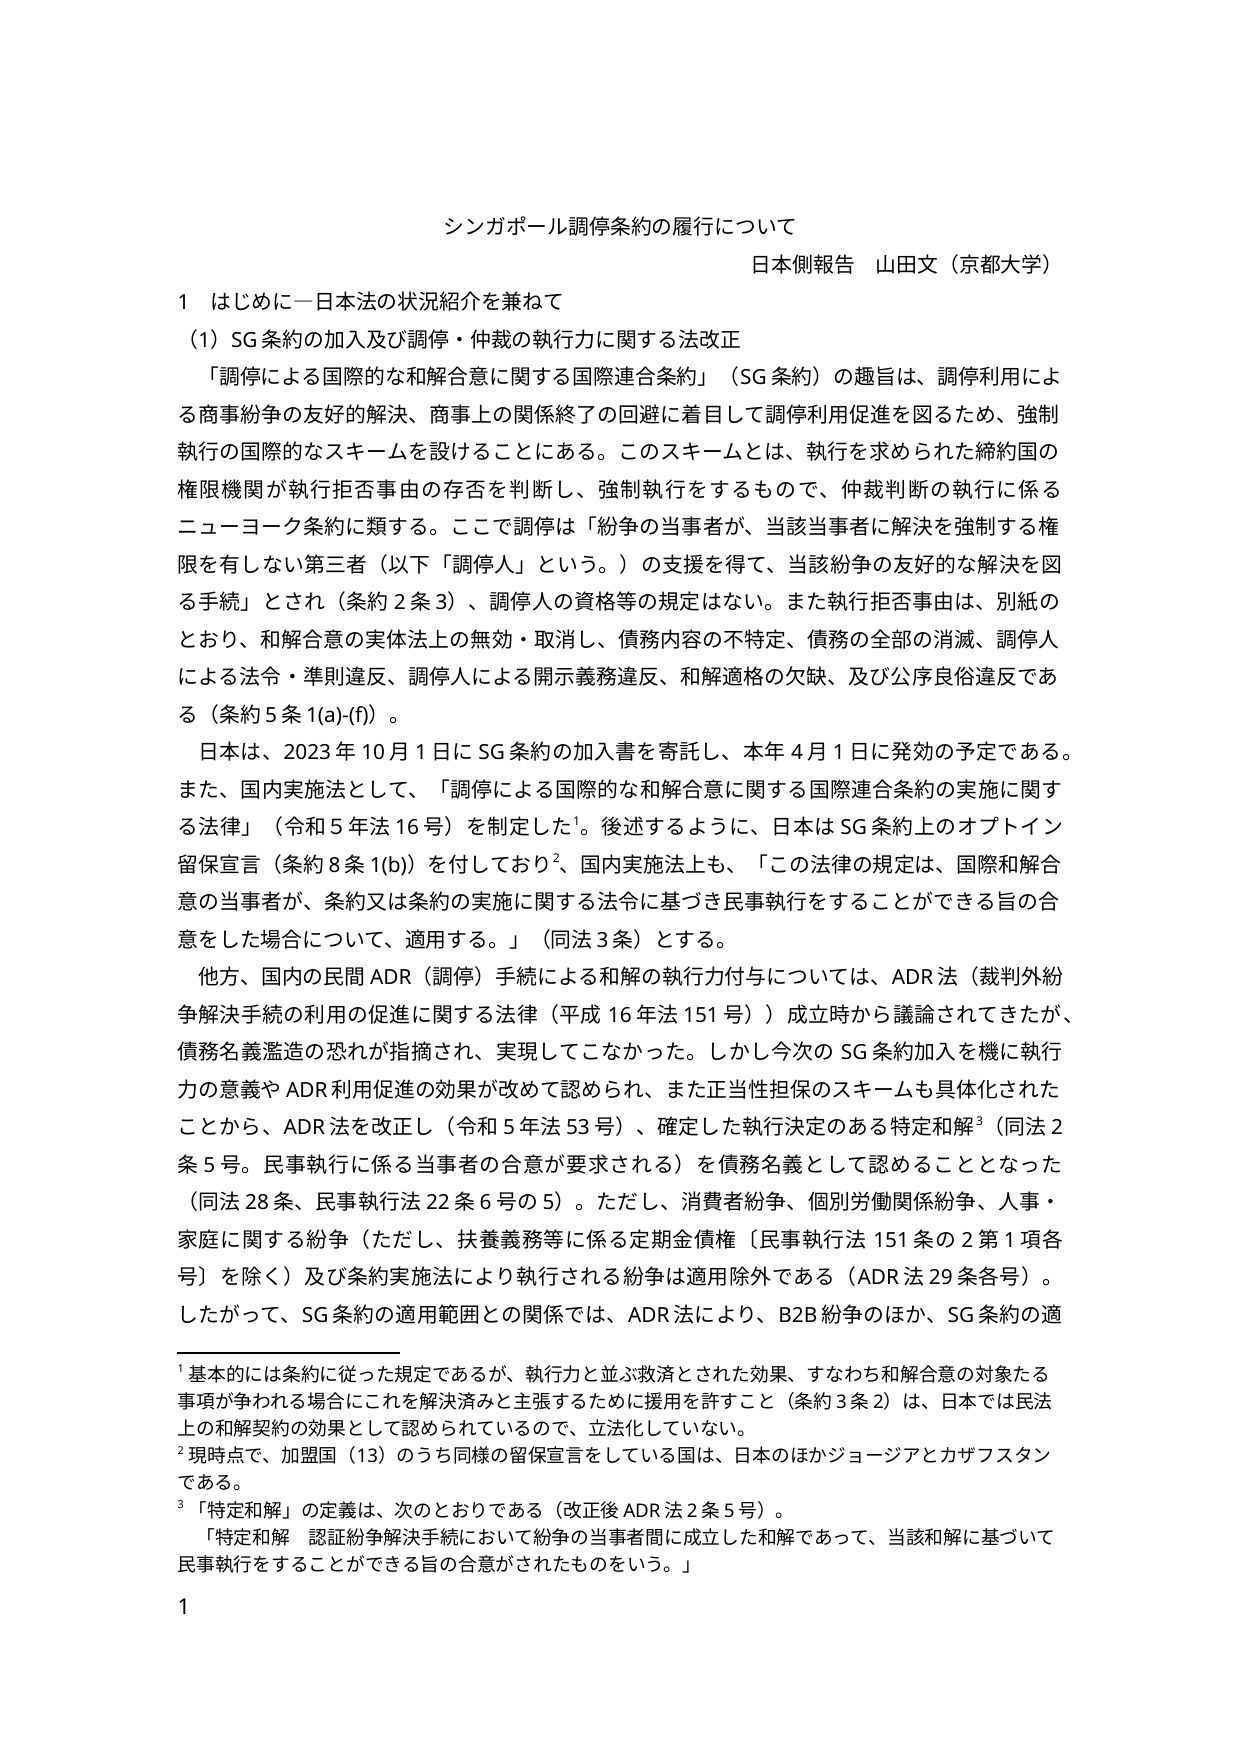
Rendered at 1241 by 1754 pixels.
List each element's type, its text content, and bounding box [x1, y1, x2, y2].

text 日本側報告 山田文（京都大学） [177, 244, 1063, 282]
text 1 はじめに―日本法の状況紹介を兼ねて [177, 282, 1063, 319]
text （1）SG条約の加入及び調停・仲裁の執行力に関する法改正 [177, 319, 1063, 357]
text 「調停による国際的な和解合意に関する国際連合条約」（SG条約）の趣旨は、調停利用による商事紛争の友好的解決、商事上の関係終了の回避に着目して調停利用促進を図るため、強制執行の国際的なスキームを設けることにある。このスキームとは、執行を求められた締約国の権限機関が執行拒否事由の存否を判断し、強制執行をするもので、仲裁判断の執行に係るニューヨーク条約に類する。ここで調停は「紛争の当事者が、当該当事者に解決を強制する権限を有しない第三者（以下「調停人」という。）の支援を得て、当該紛争の友好的な解決を図る手続」とされ（条約2条3）、調停人の資格等の規定はない。また執行拒否事由は、別紙のとおり、和解合意の実体法上の無効・取消し、債務内容の不特定、債務の全部の消滅、調停人による法令・準則違反、調停人による開示義務違反、和解適格の欠缺、及び公序良俗違反である（条約5条1(a)-(f)）。 [177, 357, 1063, 732]
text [177, 957, 1063, 1332]
text 日本は、2023年10月1日にSG条約の加入書を寄託し、本年4月1日に発効の予定である。また、国内実施法として、「調停による国際的な和解合意に関する国際連合条約の実施に関する法律」（令和５年法16号）を制定した。後述するように、日本はSG条約上のオプトイン留保宣言（条約8条1(b)）を付しており、国内実施法上も、「この法律の規定は、国際和解合意の当事者が、条約又は条約の実施に関する法令に基づき民事執行をすることができる旨の合意をした場合について、適用する。」（同法3条）とする。 [177, 732, 1063, 957]
text シンガポール調停条約の履行について [177, 207, 1063, 244]
